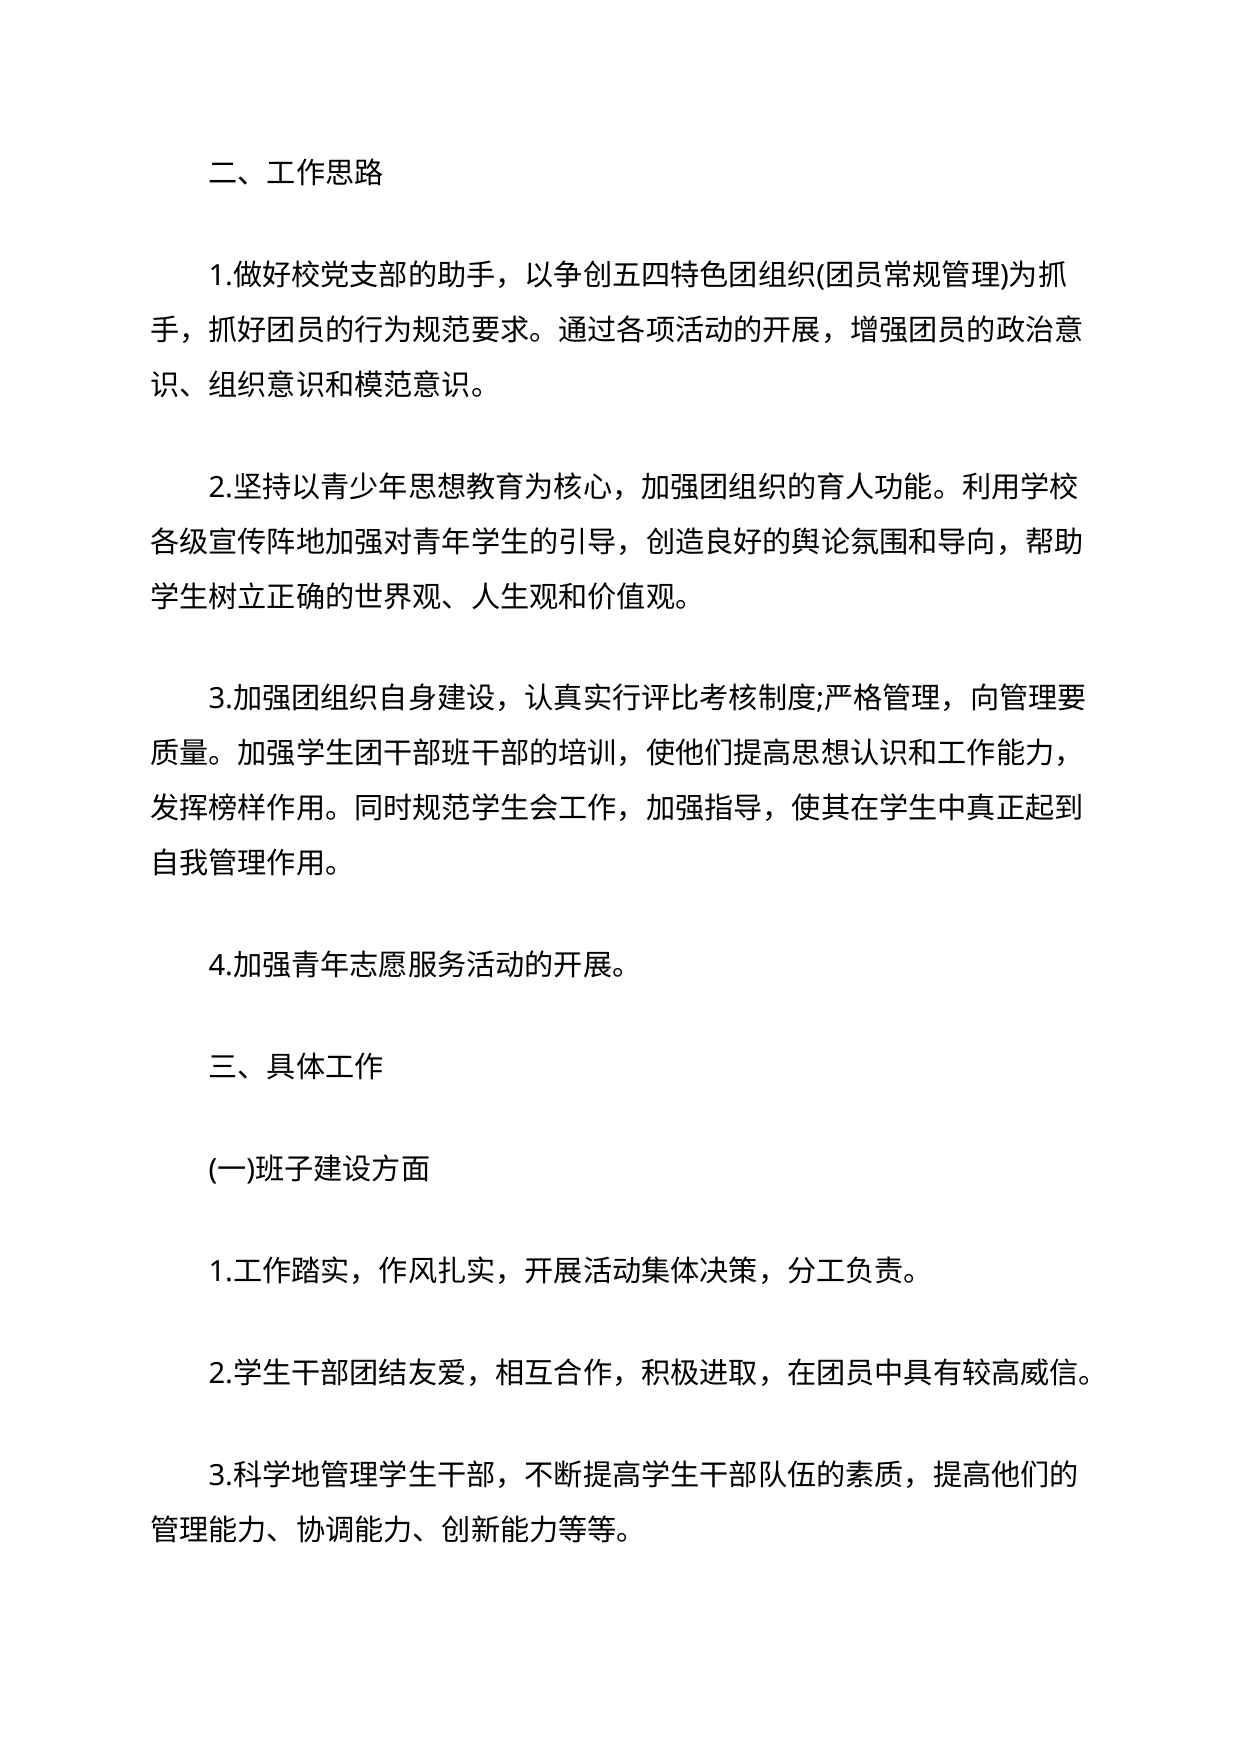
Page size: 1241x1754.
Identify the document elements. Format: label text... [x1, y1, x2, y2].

text 2.学生干部团结友爱，相互合作，积极进取，在团员中具有较高威信。 [150, 1349, 1090, 1392]
text 1.做好校党支部的助手，以争创五四特色团组织(团员常规管理)为抓手，抓好团员的行为规范要求。通过各项活动的开展，增强团员的政治意识、组织意识和模范意识。 [150, 252, 1090, 404]
text 1.工作踏实，作风扎实，开展活动集体决策，分工负责。 [150, 1247, 1090, 1290]
text 3.科学地管理学生干部，不断提高学生干部队伍的素质，提高他们的管理能力、协调能力、创新能力等等。 [150, 1451, 1090, 1549]
text 2.坚持以青少年思想教育为核心，加强团组织的育人功能。利用学校各级宣传阵地加强对青年学生的引导，创造良好的舆论氛围和导向，帮助学生树立正确的世界观、人生观和价值观。 [150, 463, 1090, 616]
text 3.加强团组织自身建设，认真实行评比考核制度;严格管理，向管理要质量。加强学生团干部班干部的培训，使他们提高思想认识和工作能力，发挥榜样作用。同时规范学生会工作，加强指导，使其在学生中真正起到自我管理作用。 [150, 675, 1090, 882]
text 4.加强青年志愿服务活动的开展。 [150, 942, 1090, 984]
text (一)班子建设方面 [150, 1145, 1090, 1188]
text 二、工作思路 [150, 150, 1090, 192]
text 三、具体工作 [150, 1044, 1090, 1086]
